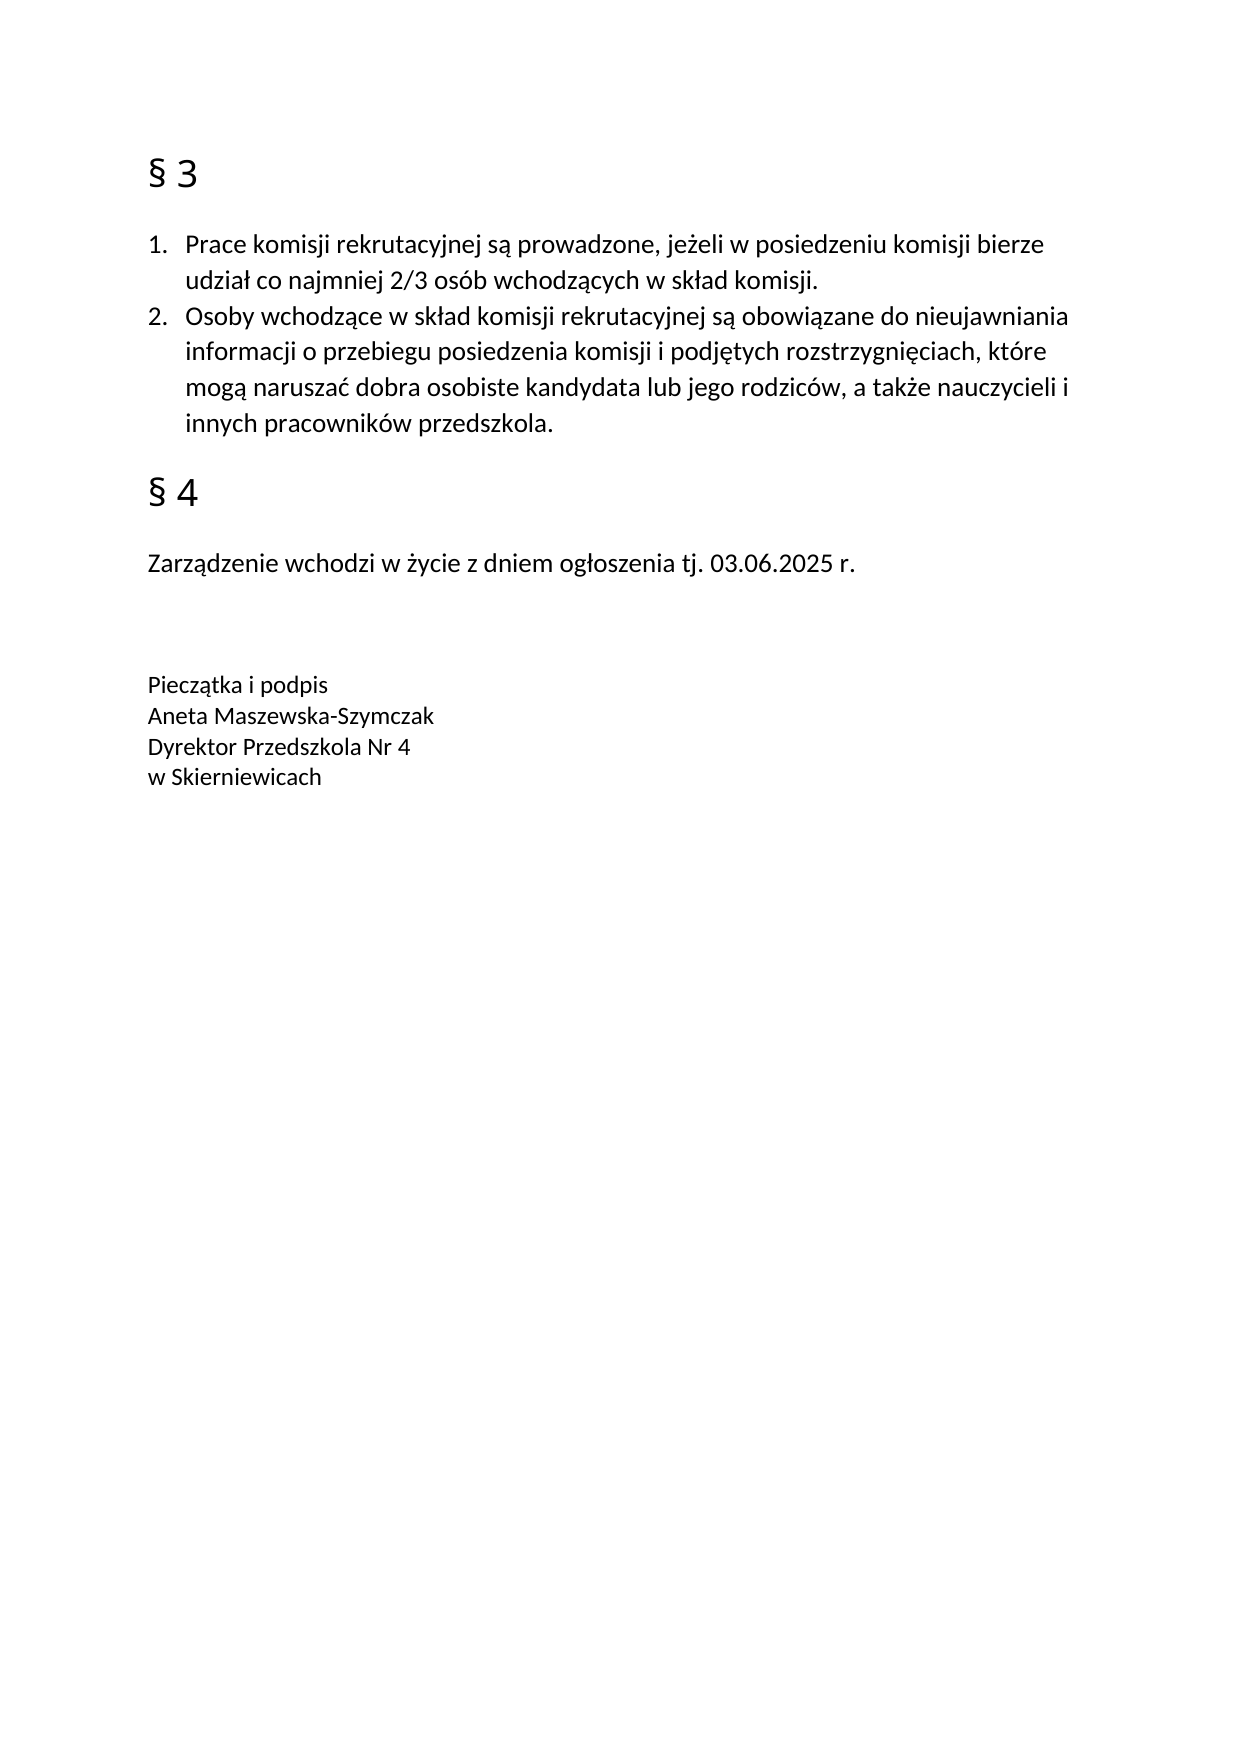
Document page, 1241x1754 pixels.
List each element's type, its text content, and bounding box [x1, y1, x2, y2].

text Pieczątka i podpis [148, 670, 1093, 700]
text Aneta Maszewska-Szymczak [148, 700, 1093, 731]
text Dyrektor Przedszkola Nr 4 [148, 731, 1093, 761]
list Prace komisji rekrutacyjnej są prowadzone, jeżeli w posiedzeniu komisji bierze udział co najmniej 2/3 osób wchodzących w skład komisji. [148, 228, 1093, 296]
list Osoby wchodzące w skład komisji rekrutacyjnej są obowiązane do nieujawniania informacji o przebiegu posiedzenia komisji i podjętych rozstrzygnięciach, które mogą naruszać dobra osobiste kandydata lub jego rodziców, a także nauczycieli i innych pracowników przedszkola. [148, 299, 1093, 439]
subtitle § 3 [148, 148, 1093, 199]
text w Skierniewicach [148, 761, 1093, 792]
text Zarządzenie wchodzi w życie z dniem ogłoszenia tj. 03.06.2025 r. [148, 547, 1093, 579]
subtitle § 4 [148, 466, 1093, 517]
